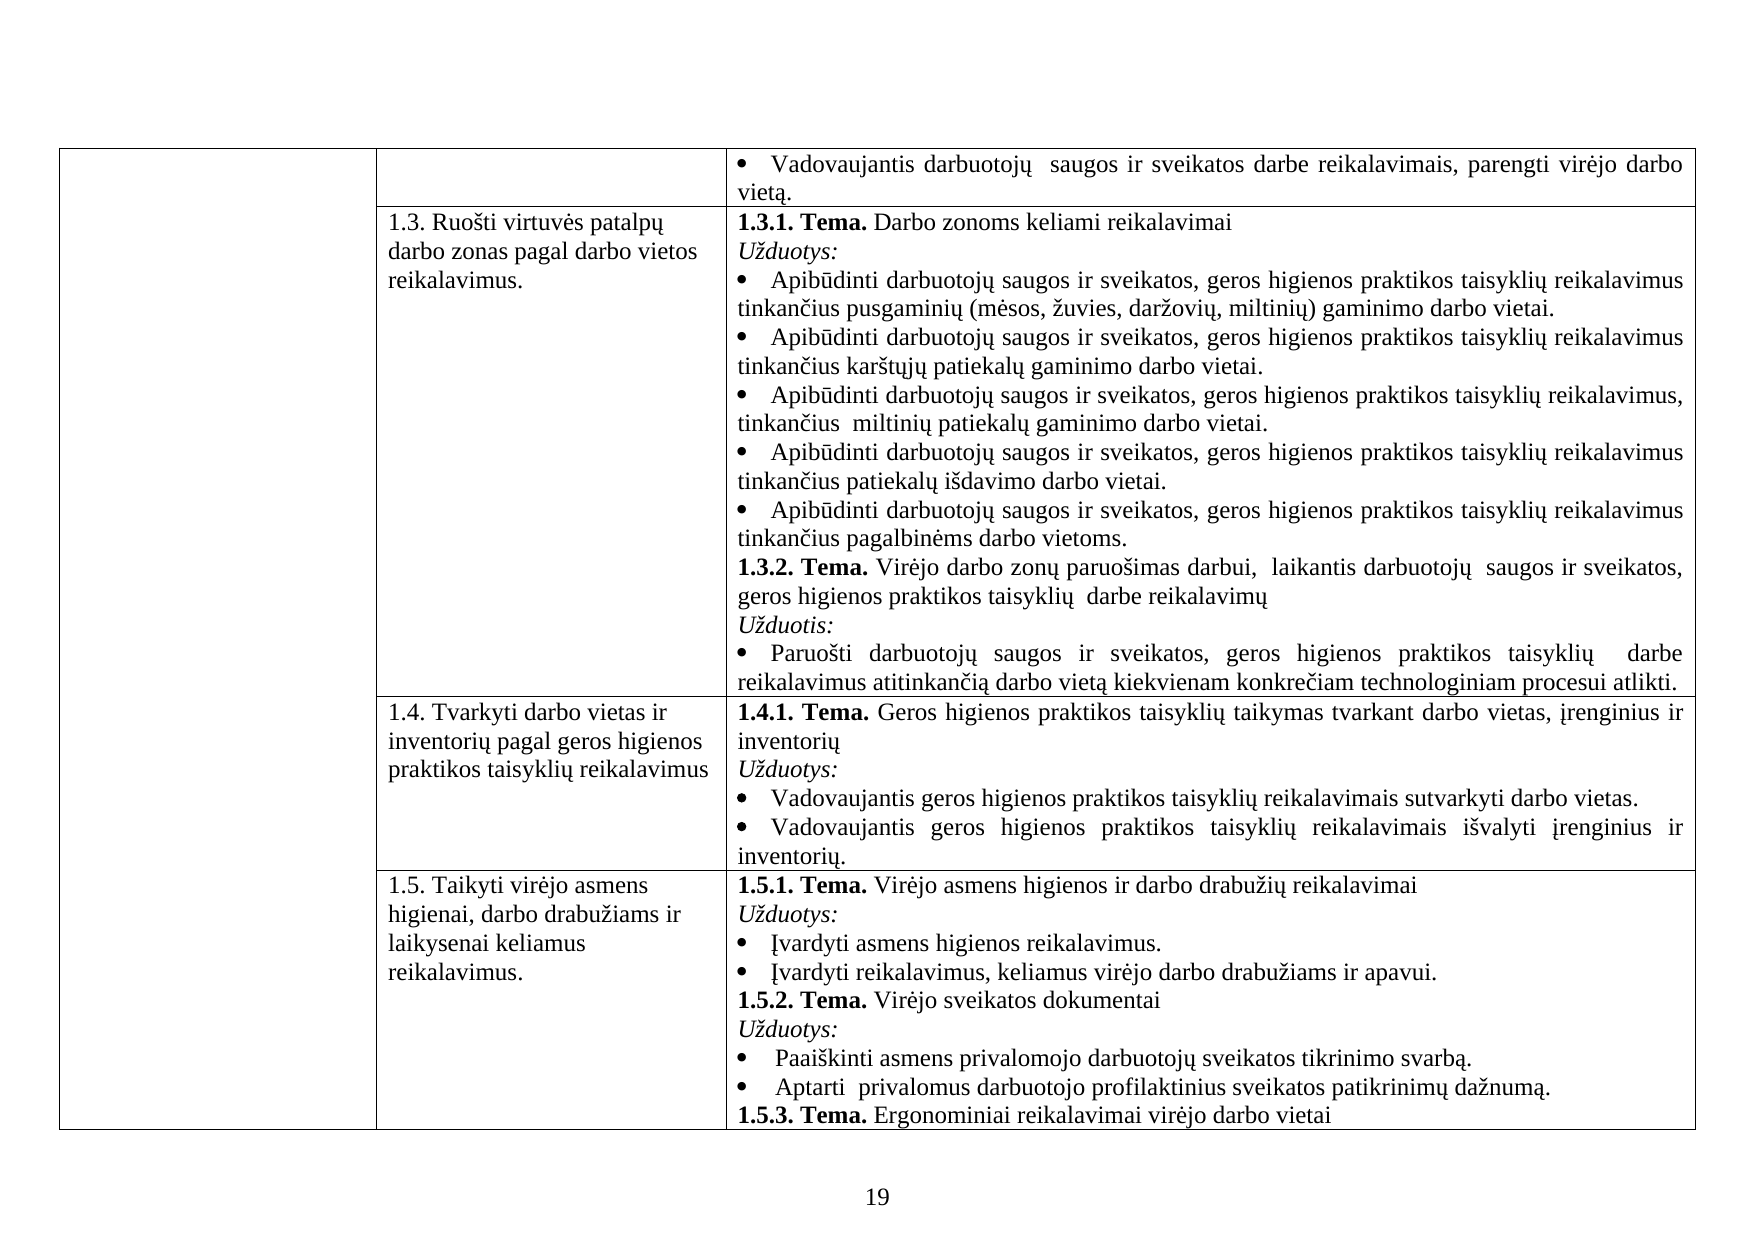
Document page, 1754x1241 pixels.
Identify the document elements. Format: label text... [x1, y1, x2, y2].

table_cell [377, 871, 726, 1129]
table_cell 1.3. Ruošti virtuvės patalpų darbo zonas pagal darbo vietos reikalavimus. [377, 207, 726, 696]
table_cell 1.4. Tvarkyti darbo vietas ir inventorių pagal geros higienos praktikos taisyklių reikalavimus [377, 697, 726, 869]
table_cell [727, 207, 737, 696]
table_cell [727, 871, 1695, 1129]
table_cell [727, 149, 1695, 206]
table_cell 1.4.1. Tema. Geros higienos praktikos taisyklių taikymas tvarkant darbo vietas, įrenginius ir inventorių Užduotys: Vadovaujantis geros higienos praktikos taisyklių reikalavimais sutvarkyti darbo vietas. Vadovaujantis geros higienos praktikos taisyklių reikalavimais išvalyti įrenginius ir inventorių. [727, 697, 1695, 869]
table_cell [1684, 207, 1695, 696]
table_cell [377, 149, 726, 206]
